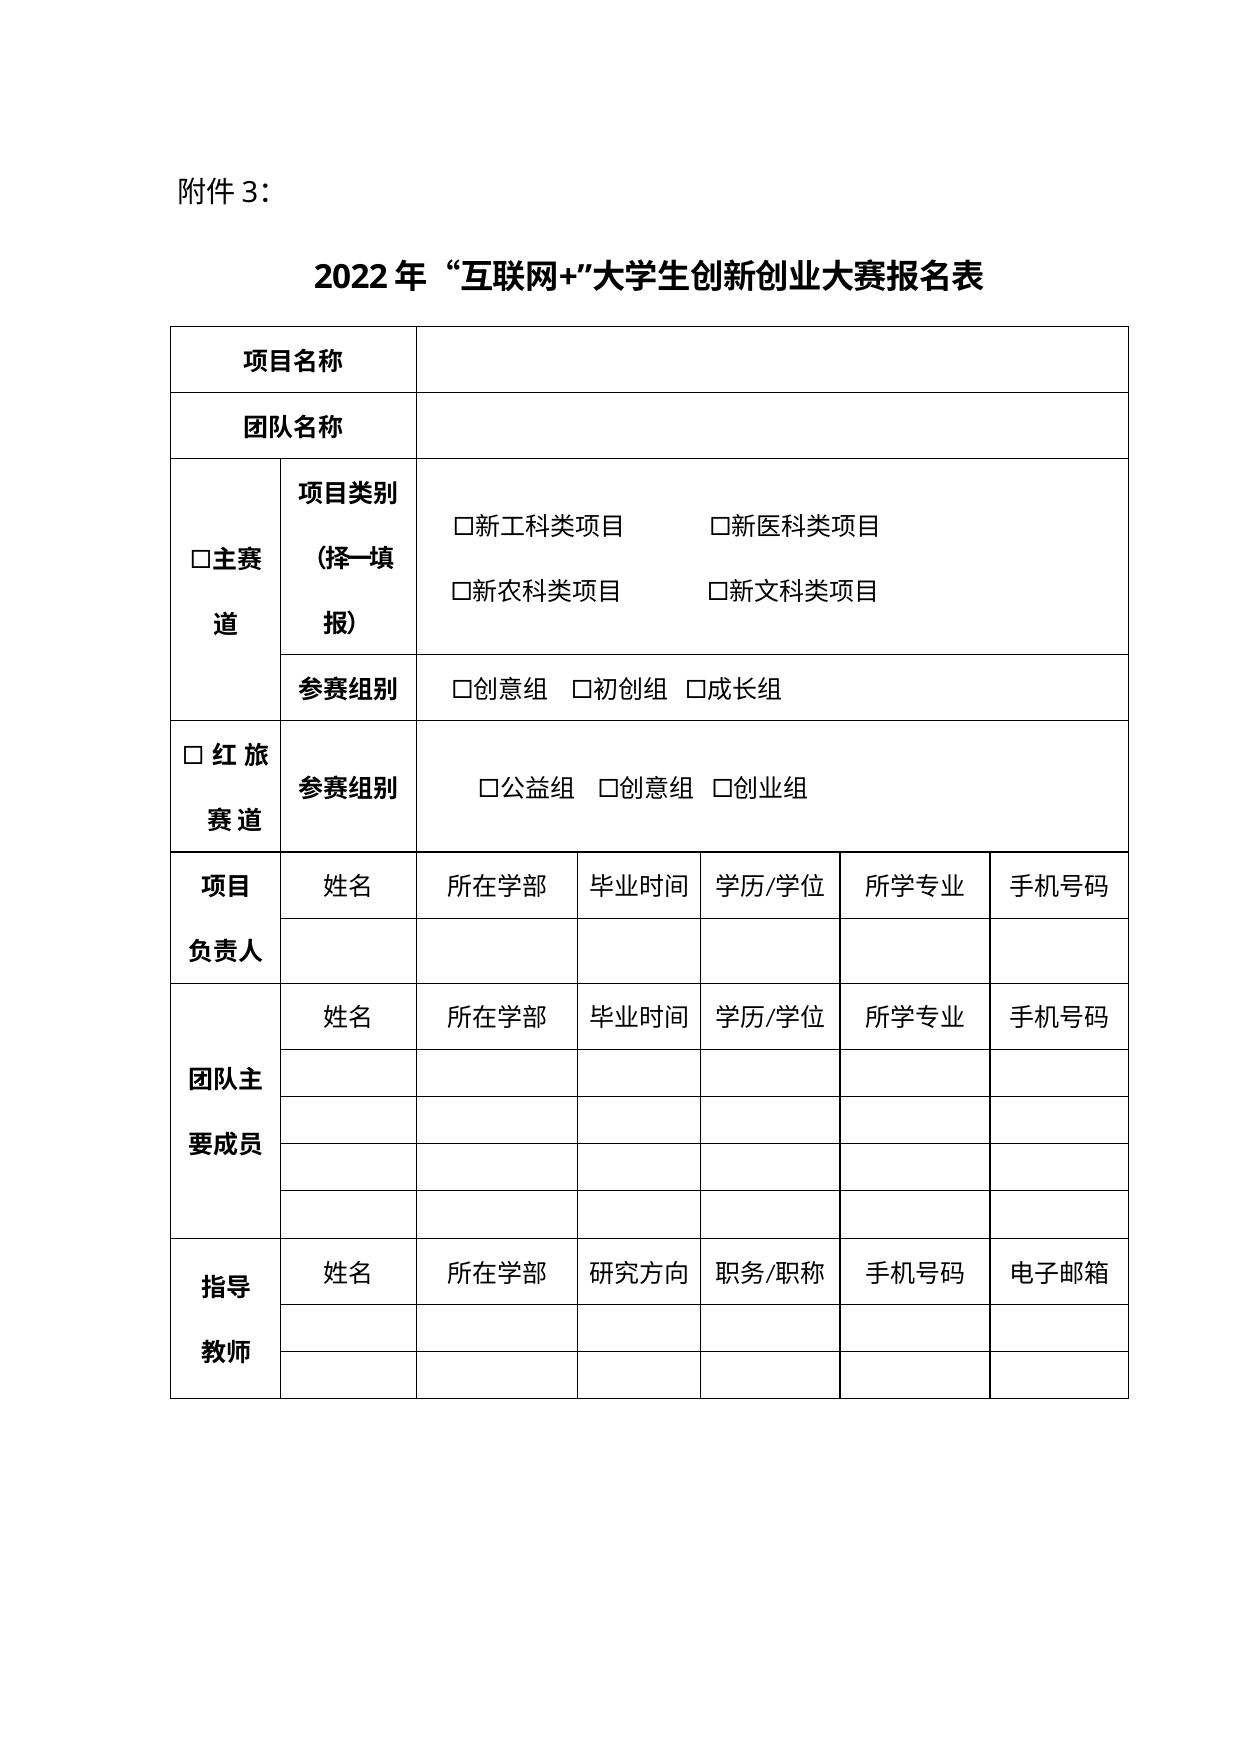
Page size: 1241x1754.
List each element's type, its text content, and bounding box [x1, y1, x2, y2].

table_cell [701, 1144, 839, 1190]
table_cell 主赛道 [171, 459, 280, 720]
table_cell 团队主要成员 [171, 984, 280, 1238]
table_cell [417, 1050, 577, 1096]
table_cell [281, 1305, 416, 1351]
text 附件3： [177, 158, 1122, 223]
table_cell 所学专业 [841, 984, 989, 1048]
table_cell 参赛组别 [281, 721, 416, 851]
table_cell [578, 1050, 700, 1096]
table_cell 姓名 [281, 1239, 416, 1304]
table_cell 姓名 [281, 853, 416, 917]
table_cell [701, 1097, 839, 1143]
table_cell [991, 1097, 1128, 1143]
table_cell 指导 教师 [171, 1239, 280, 1398]
table_cell [991, 1050, 1128, 1096]
table_cell [578, 1144, 700, 1190]
table_cell 学历/学位 [701, 853, 839, 917]
table_cell [578, 1191, 700, 1238]
table_cell [841, 1352, 989, 1398]
table_cell [701, 1050, 839, 1096]
table_cell 所在学部 [417, 1239, 577, 1304]
table_cell 毕业时间 [578, 853, 700, 917]
table_cell 所在学部 [417, 853, 577, 917]
table_cell 新工科类项目 新医科类项目 新农科类项目 新文科类项目 [417, 459, 1128, 654]
table_header [417, 327, 1128, 392]
table_cell [991, 1144, 1128, 1190]
table_cell 项目 负责人 [171, 853, 280, 982]
table_cell [701, 1352, 839, 1398]
table_cell [841, 1144, 989, 1190]
table_cell 手机号码 [991, 984, 1128, 1048]
table_cell [991, 919, 1128, 982]
table_cell 所在学部 [417, 984, 577, 1048]
table_cell [281, 1050, 416, 1096]
table_cell [701, 1191, 839, 1238]
table_cell [841, 1097, 989, 1143]
table_cell [991, 1305, 1128, 1351]
table_cell 研究方向 [578, 1239, 700, 1304]
table_cell 参赛组别 [281, 655, 416, 720]
table_cell [701, 919, 839, 982]
table_header 项目名称 [171, 327, 416, 392]
table_cell 姓名 [281, 984, 416, 1048]
text 2022年“互联网+”大学生创新创业大赛报名表 [177, 242, 1122, 307]
table_cell 毕业时间 [578, 984, 700, 1048]
table_cell [991, 1352, 1128, 1398]
table_cell [281, 919, 416, 982]
table_cell 红旅赛 道 [171, 721, 280, 851]
table_cell [991, 1191, 1128, 1238]
table_cell 创意组 初创组 成长组 [417, 655, 1128, 720]
table_cell 项目类别（择一填报） [281, 459, 416, 654]
table_cell 职务/职称 [701, 1239, 839, 1304]
table_cell [281, 1352, 416, 1398]
table_cell [841, 1050, 989, 1096]
table_cell [841, 1305, 989, 1351]
table_cell [281, 1144, 416, 1190]
table_cell 团队名称 [171, 393, 416, 458]
table_cell [701, 1305, 839, 1351]
table_cell [417, 1144, 577, 1190]
table_cell 公益组 创意组 创业组 [417, 721, 1128, 851]
table_cell [281, 1191, 416, 1238]
table_cell 所学专业 [841, 853, 989, 917]
table_cell [281, 1097, 416, 1143]
table_cell [578, 1305, 700, 1351]
table_cell 手机号码 [991, 853, 1128, 917]
table_cell [841, 919, 989, 982]
table_cell [417, 919, 577, 982]
table_cell [578, 1352, 700, 1398]
table_cell [841, 1191, 989, 1238]
table_cell [417, 1097, 577, 1143]
table_cell [578, 1097, 700, 1143]
table_cell [578, 919, 700, 982]
table_cell 手机号码 [841, 1239, 989, 1304]
table_cell [417, 1305, 577, 1351]
table_cell 学历/学位 [701, 984, 839, 1048]
table_cell [417, 1191, 577, 1238]
table_cell [417, 393, 1128, 458]
table_cell 电子邮箱 [991, 1239, 1128, 1304]
table_cell [417, 1352, 577, 1398]
